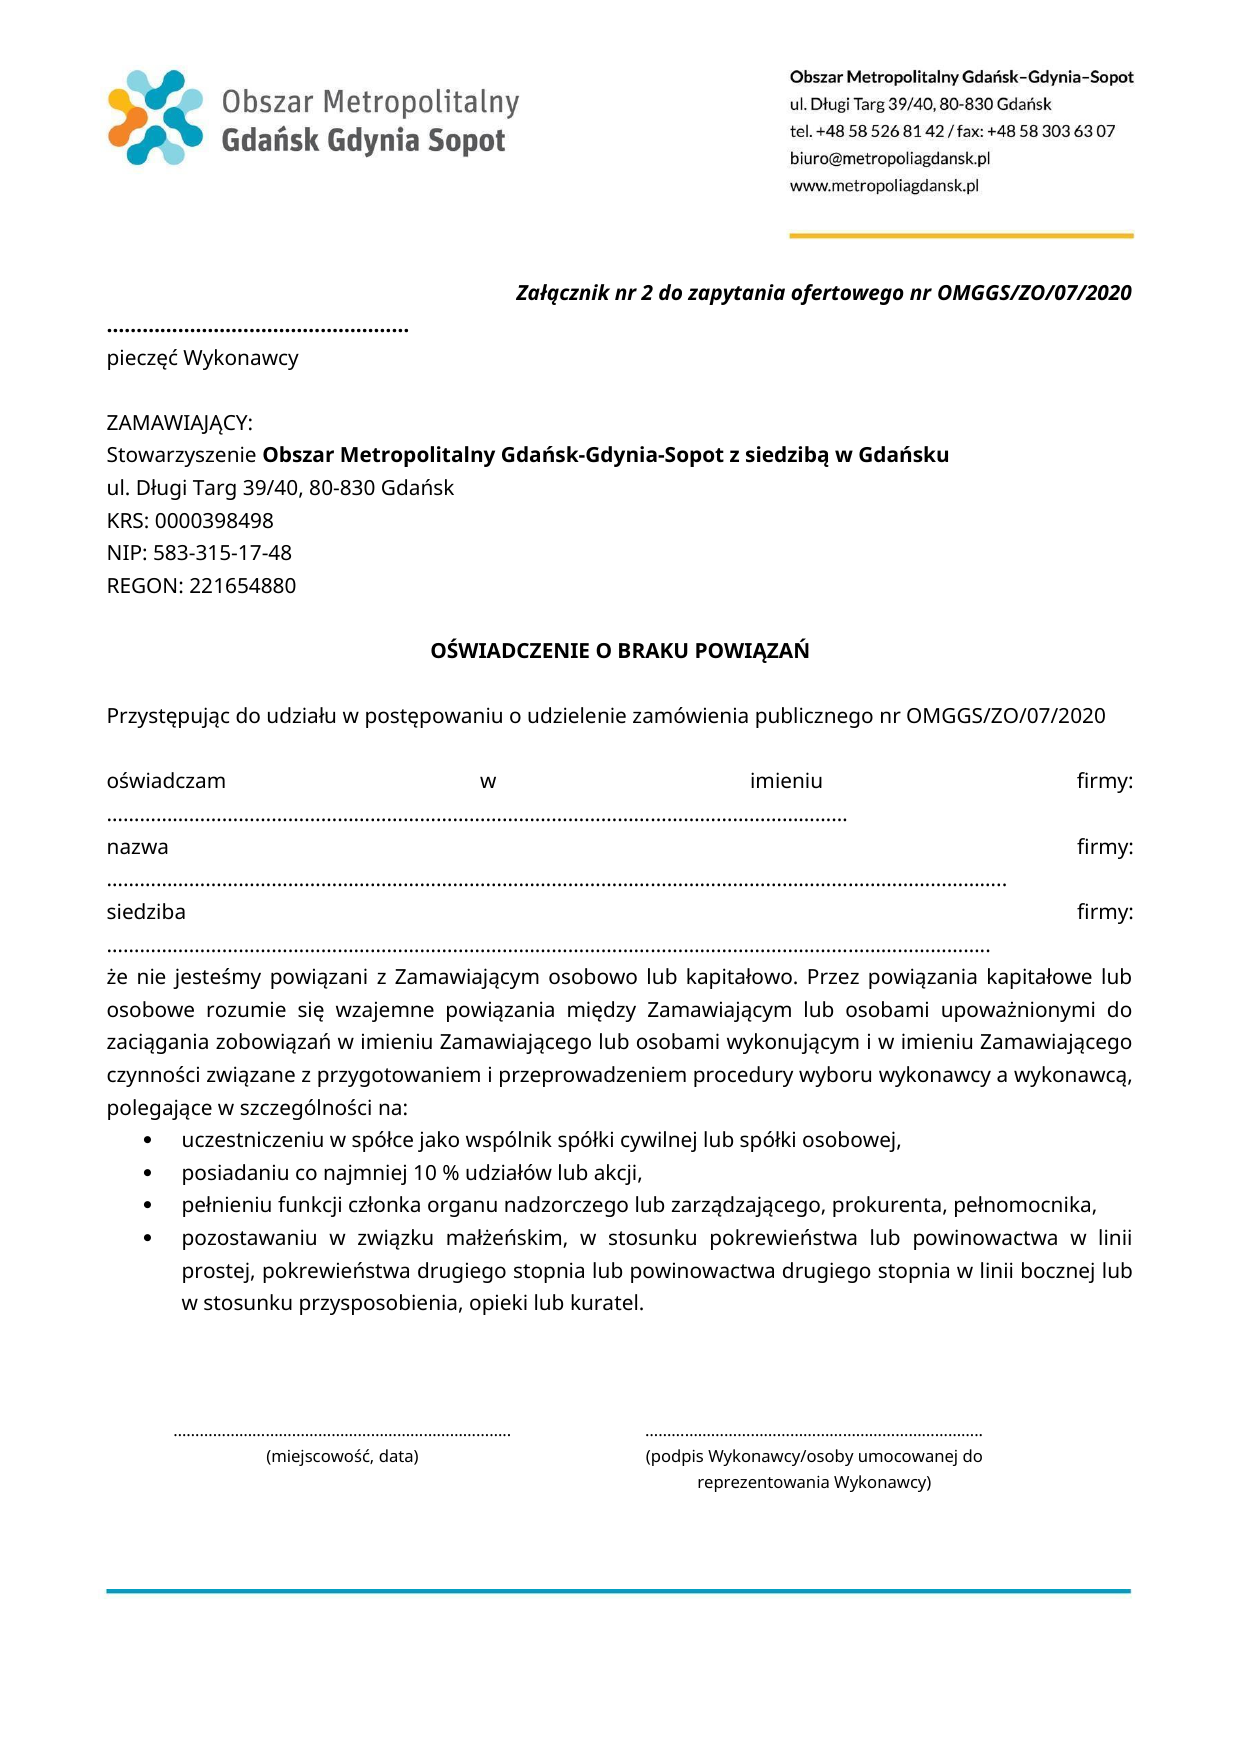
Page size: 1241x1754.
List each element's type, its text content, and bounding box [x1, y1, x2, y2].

list uczestniczeniu w spółce jako wspólnik spółki cywilnej lub spółki osobowej, [144, 1125, 1134, 1154]
text że nie jesteśmy powiązani z Zamawiającym osobowo lub kapitałowo. Przez powiązania kapitałowe lub osobowe rozumie się wzajemne powiązania między Zamawiającym lub osobami upoważnionymi do zaciągania zobowiązań w imieniu Zamawiającego lub osobami wykonującym i w imieniu Zamawiającego czynności związane z przygotowaniem i przeprowadzeniem procedury wyboru wykonawcy a wykonawcą, polegające w szczególności na: [106, 962, 1134, 1121]
text ul. Długi Targ 39/40, 80-830 Gdańsk [106, 473, 1134, 502]
text NIP: 583-315-17-48 [106, 538, 1134, 567]
list posiadaniu co najmniej 10 % udziałów lub akcji, [144, 1158, 1134, 1186]
list pozostawaniu w związku małżeńskim, w stosunku pokrewieństwa lub powinowactwa w linii prostej, pokrewieństwa drugiego stopnia lub powinowactwa drugiego stopnia w linii bocznej lub w stosunku przysposobienia, opieki lub kuratel. [144, 1223, 1134, 1317]
text oświadczam w imieniu firmy: ……………………………………………………………………………………………………………………… [106, 767, 1134, 828]
text siedziba firmy: …………………………………………………………………………………………………………………………………………….. [106, 897, 1134, 958]
text KRS: 0000398498 [106, 506, 1134, 534]
text nazwa firmy: ……………………………………………………………………………………………………………………………………………….. [106, 832, 1134, 893]
text ZAMAWIAJĄCY: [106, 408, 1134, 436]
table_header ………………………………………………………………….. (miejscowość, data) [106, 1419, 578, 1510]
text Załącznik nr 2 do zapytania ofertowego nr OMGGS/ZO/07/2020 [106, 278, 1134, 306]
picture [2, 0, 1240, 242]
text …………………………………………… [106, 310, 1134, 339]
picture [0, 1589, 1237, 1754]
text pieczęć Wykonawcy [106, 343, 1134, 371]
list pełnieniu funkcji członka organu nadzorczego lub zarządzającego, prokurenta, pełnomocnika, [144, 1191, 1134, 1219]
text Przystępując do udziału w postępowaniu o udzielenie zamówienia publicznego nr OMGGS/ZO/07/2020 [106, 701, 1134, 730]
text REGON: 221654880 [106, 571, 1134, 599]
table_header ………………………………………………………………….. (podpis Wykonawcy/osoby umocowanej do reprezentowania Wykonawcy) [578, 1419, 1050, 1510]
text OŚWIADCZENIE O BRAKU POWIĄZAŃ [106, 636, 1134, 665]
text Stowarzyszenie Obszar Metropolitalny Gdańsk-Gdynia-Sopot z siedzibą w Gdańsku [106, 441, 1134, 469]
